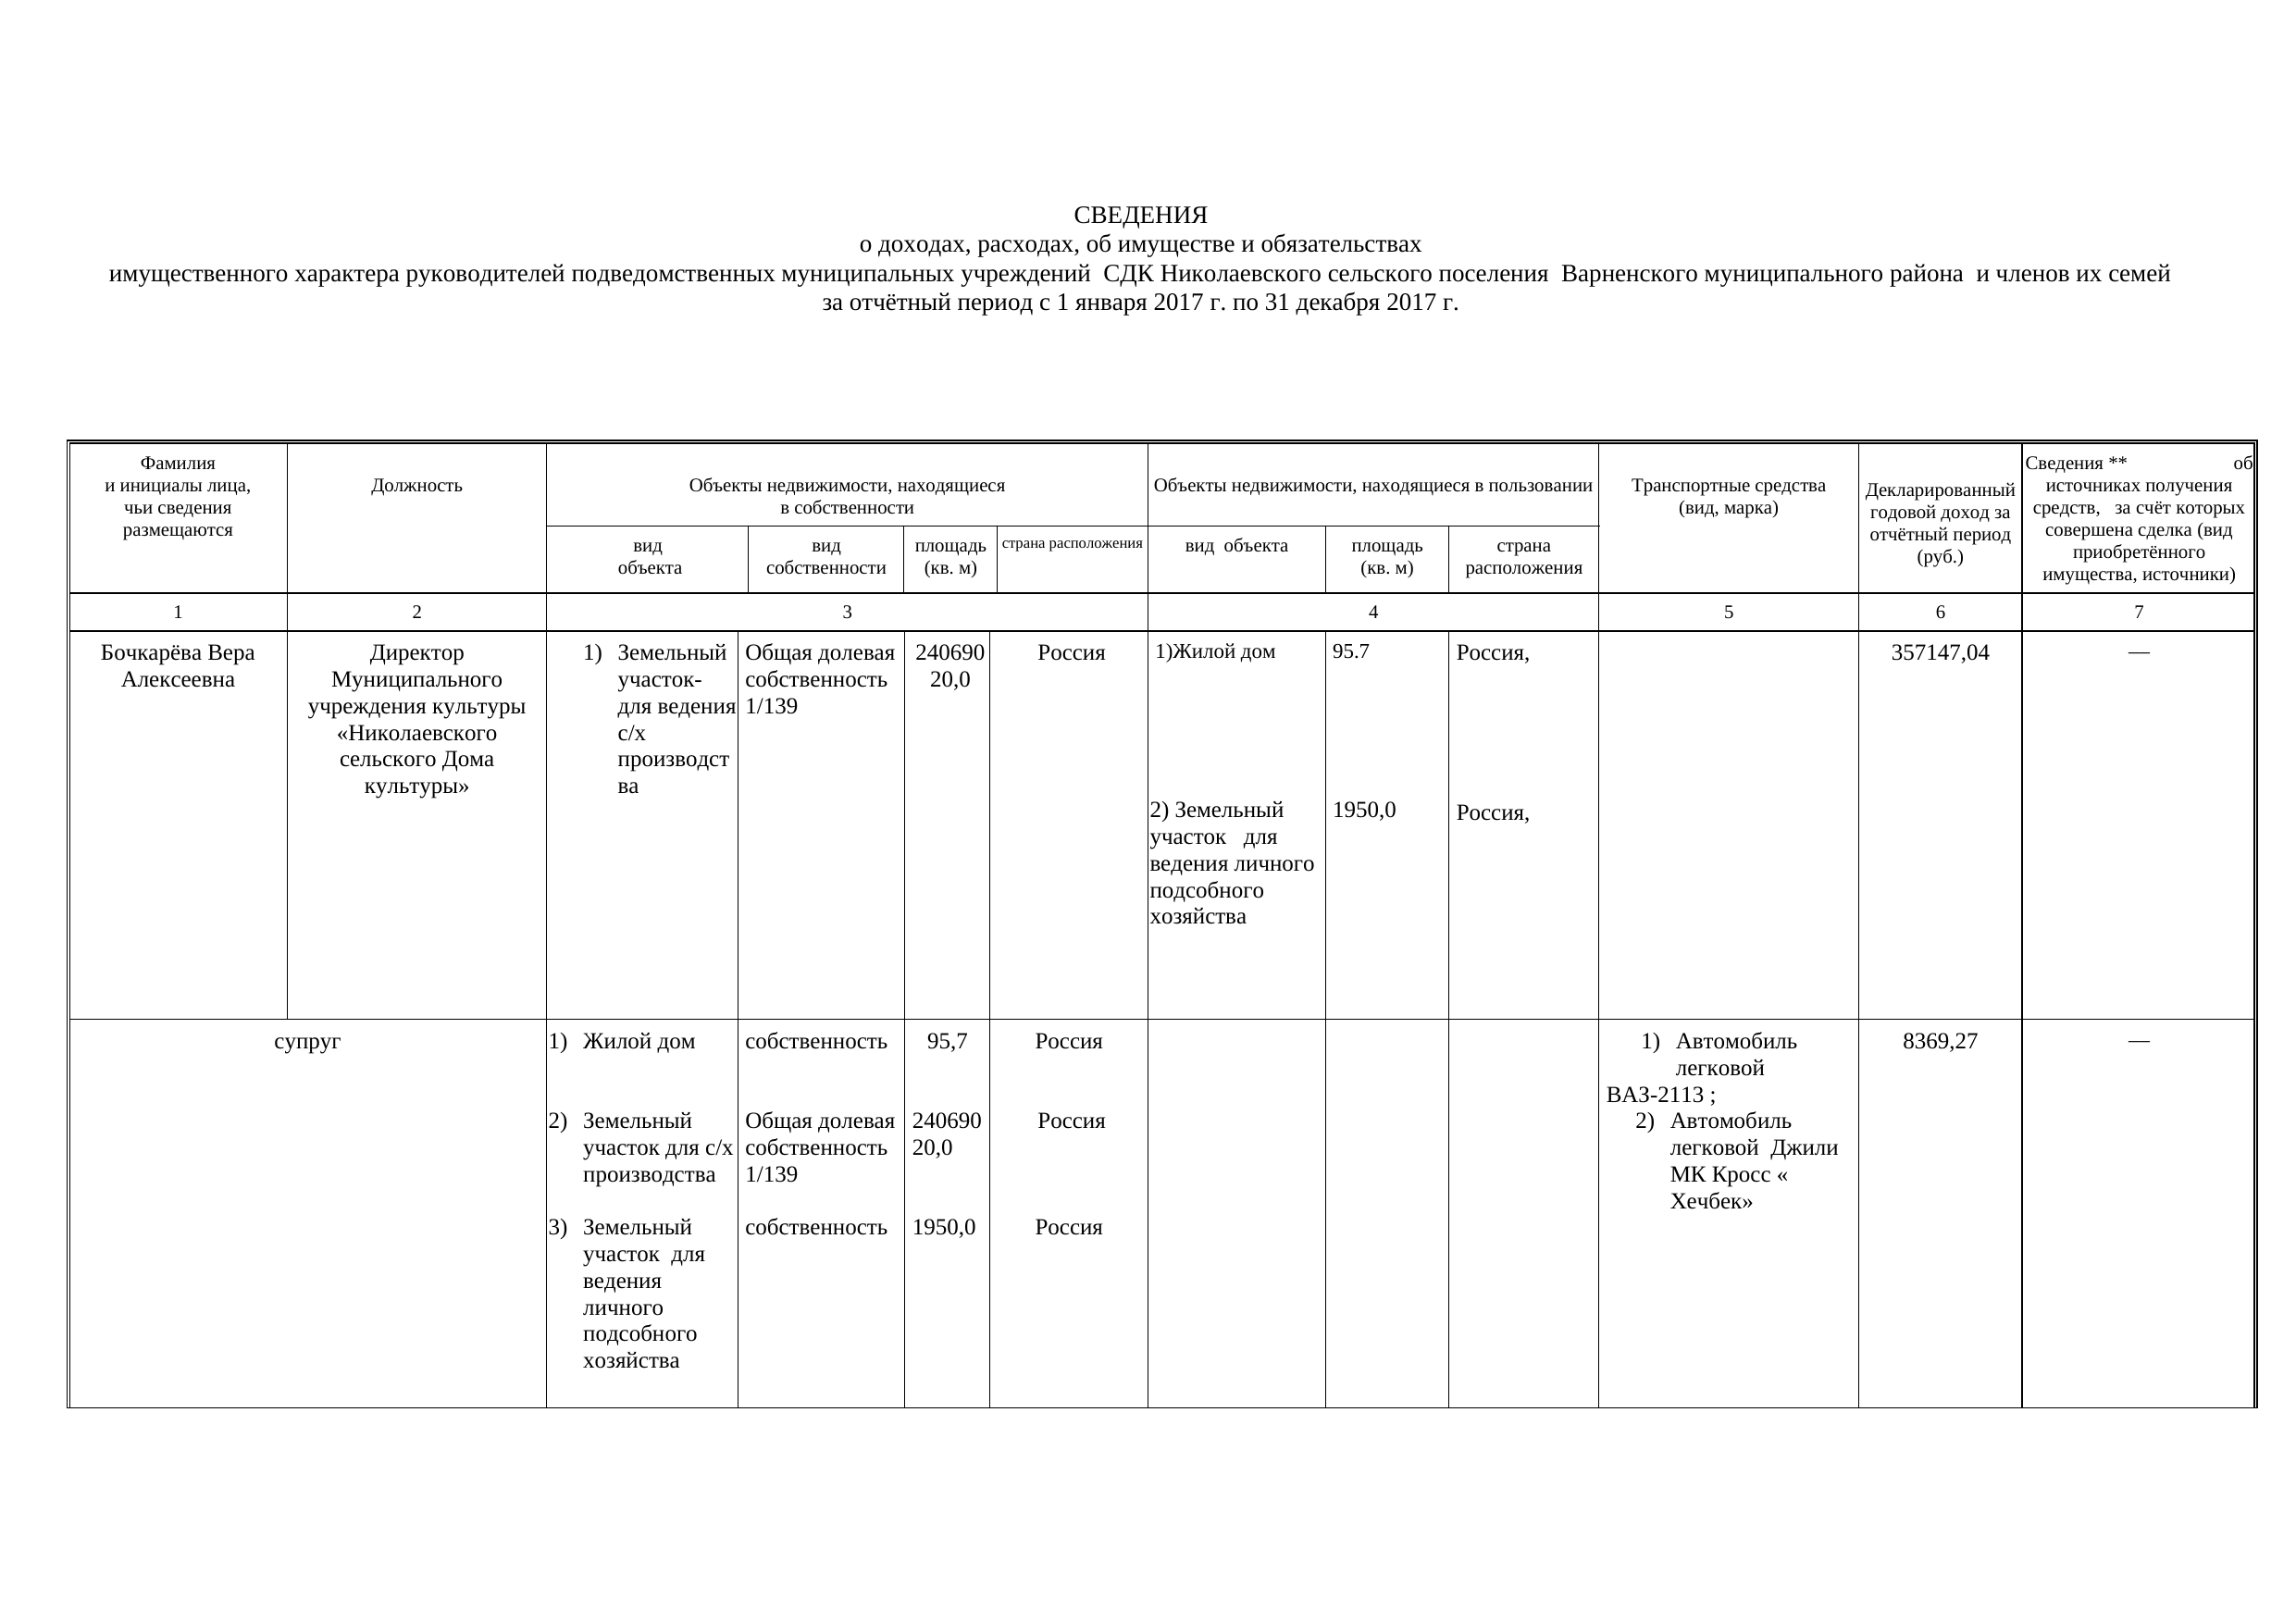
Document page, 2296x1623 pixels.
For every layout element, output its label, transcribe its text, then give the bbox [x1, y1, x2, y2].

table_cell страна расположения [998, 527, 1148, 592]
table_cell площадь (кв. м) [904, 527, 997, 592]
table_header Объекты недвижимости, находящиеся в собственности [547, 444, 1148, 526]
table_cell Жилой дом Земельный участок для с/х производства Земельный участок для ведения личного подсобного хозяйства [547, 1020, 738, 1407]
table_cell 95,7 24069020,0 1950,0 [905, 1020, 989, 1407]
table_cell 3 [547, 594, 1148, 630]
table_header Сведения ** об источниках получения средств, за счёт которых совершена сделка (вид приобретённого имущества, источники) [2023, 444, 2253, 592]
text о доходах, расходах, об имуществе и обязательствах [41, 229, 2240, 258]
text СВЕДЕНИЯ [41, 200, 2240, 229]
table_cell площадь (кв. м) [1326, 527, 1448, 592]
table_cell Бочкарёва Вера Алексеевна [70, 632, 287, 1019]
table_header Транспортные средства (вид, марка) [1599, 444, 1858, 592]
table_cell Россия Россия Россия [990, 1020, 1148, 1407]
table_cell собственность Общая долевая собственность 1/139 собственность [738, 1020, 904, 1407]
table_cell [1148, 1020, 1325, 1407]
table_cell Директор Муниципального учреждения культуры «Николаевского сельского Дома культуры» [288, 632, 546, 1019]
table_cell 357147,04 [1859, 632, 2021, 1019]
table_cell 1 [70, 594, 287, 630]
table_cell вид объекта [547, 527, 748, 592]
table_cell вид собственности [749, 527, 903, 592]
table_cell –– [2023, 1020, 2253, 1407]
table_cell супруг [70, 1020, 546, 1407]
table_cell –– [2023, 632, 2253, 1019]
table_cell 95.7 1950,0 [1326, 632, 1448, 1019]
table_cell 5 [1599, 594, 1858, 630]
table_cell 24069020,0 [905, 632, 989, 1019]
table_cell Россия [990, 632, 1148, 1019]
table_cell вид объекта [1148, 527, 1325, 592]
table_header Объекты недвижимости, находящиеся в пользовании [1148, 444, 1598, 526]
table_cell 4 [1148, 594, 1598, 630]
table_cell [1599, 632, 1858, 1019]
table_header Декларированный годовой доход за отчётный период (руб.) [1859, 444, 2021, 592]
table_cell 6 [1859, 594, 2021, 630]
table_cell 7 [2023, 594, 2253, 630]
table_cell [1326, 1020, 1448, 1407]
table_header Должность [288, 444, 546, 592]
table_cell 8369,27 [1859, 1020, 2021, 1407]
table_header Фамилия и инициалы лица, чьи сведения размещаются [70, 444, 287, 592]
table_cell Россия, Россия, [1449, 632, 1598, 1019]
text за отчётный период с 1 января 2017 г. по 31 декабря 2017 г. [41, 287, 2240, 316]
table_cell 1)Жилой дом 2) Земельный участок для ведения личного подсобного хозяйства [1148, 632, 1325, 1019]
table_cell Общая долевая собственность 1/139 [738, 632, 904, 1019]
table_cell [1449, 1020, 1598, 1407]
table_cell Автомобиль легковой ВАЗ-2113 ; Автомобиль легковой Джили МК Кросс « Хечбек» [1599, 1020, 1858, 1407]
table_cell 2 [288, 594, 546, 630]
table_cell страна расположения [1449, 527, 1598, 592]
table_cell Земельный участок- для ведения с/х производства [547, 632, 738, 1019]
text имущественного характера руководителей подведомственных муниципальных учреждений СДК Николаевского сельского поселения Варненского муниципального района и членов их семей [41, 258, 2240, 287]
